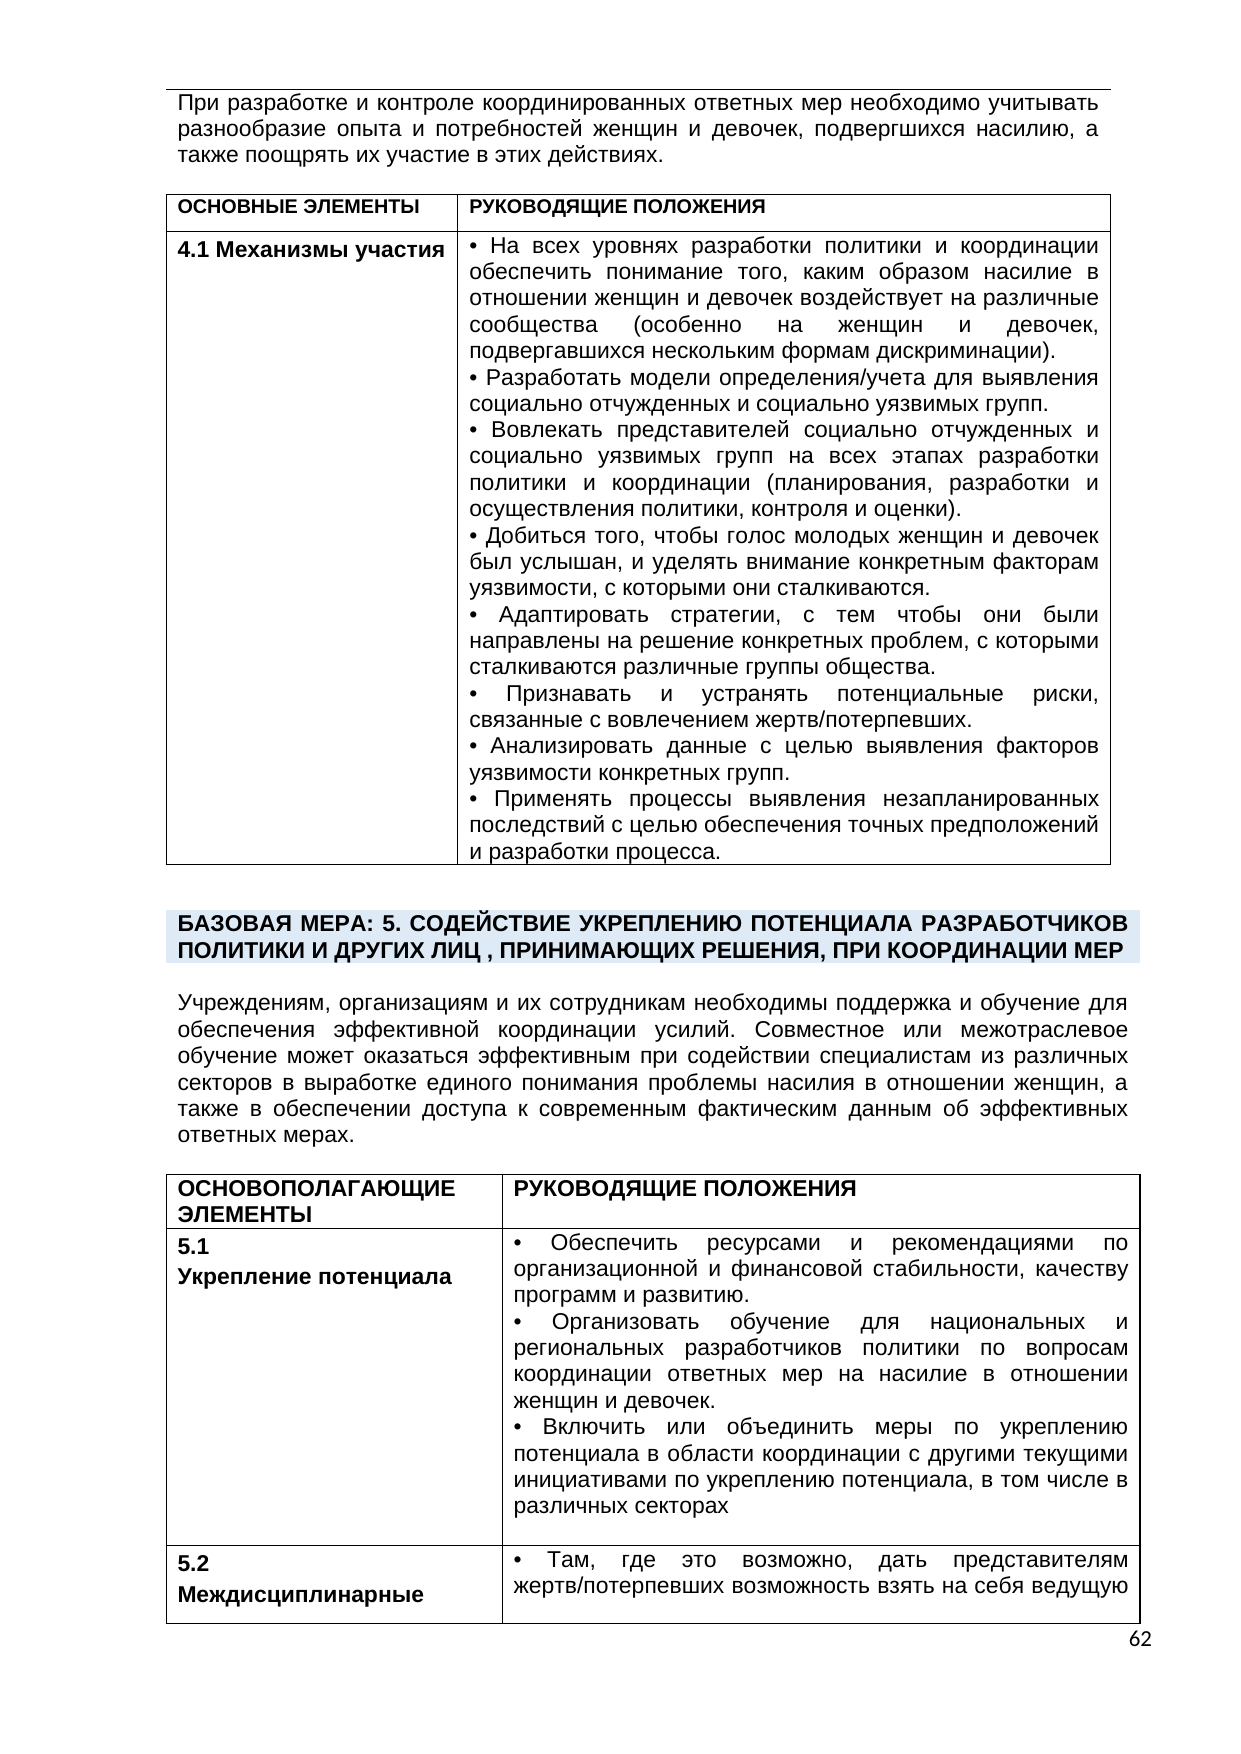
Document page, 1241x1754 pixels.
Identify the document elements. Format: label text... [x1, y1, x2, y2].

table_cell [166, 90, 1111, 194]
table_cell ОСНОВНЫЕ ЭЛЕМЕНТЫ [167, 195, 457, 231]
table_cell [503, 1546, 1139, 1623]
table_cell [167, 1546, 502, 1623]
table_cell Учреждениям, организациям и их сотрудникам необходимы поддержка и обучение для обеспечения эффективной координации усилий. Совместное или межотраслевое обучение может оказаться эффективным при содействии специалистам из различных секторов в выработке единого понимания проблемы насилия в отношении женщин, а также в обеспечении доступа к современным фактическим данным об эффективных ответных мерах. [166, 963, 1140, 1174]
table_cell • Обеспечить ресурсами и рекомендациями по организационной и финансовой стабильности, качеству программ и развитию. • Организовать обучение для национальных и региональных разработчиков политики по вопросам координации ответных мер на насилие в отношении женщин и девочек. • Включить или объединить меры по укреплению потенциала в области координации с другими текущими инициативами по укреплению потенциала, в том числе в различных секторах [503, 1229, 1139, 1545]
table_header БАЗОВАЯ МЕРА: 5. СОДЕЙСТВИЕ УКРЕПЛЕНИЮ ПОТЕНЦИАЛА РАЗРАБОТЧИКОВ ПОЛИТИКИ И ДРУГИХ ЛИЦ , ПРИНИМАЮЩИХ РЕШЕНИЯ, ПРИ КООРДИНАЦИИ МЕР [166, 910, 1140, 963]
table_cell РУКОВОДЯЩИЕ ПОЛОЖЕНИЯ [458, 195, 1110, 231]
table_cell ОСНОВОПОЛАГАЮЩИЕ ЭЛЕМЕНТЫ [167, 1175, 502, 1228]
table_cell 5.1 Укрепление потенциала [167, 1229, 502, 1545]
table_cell РУКОВОДЯЩИЕ ПОЛОЖЕНИЯ [503, 1175, 1139, 1228]
table_cell 4.1 Механизмы участия [167, 232, 457, 864]
table_cell • На всех уровнях разработки политики и координации обеспечить понимание того, каким образом насилие в отношении женщин и девочек воздействует на различные сообщества (особенно на женщин и девочек, подвергавшихся нескольким формам дискриминации). • Разработать модели определения/учета для выявления социально отчужденных и социально уязвимых групп. • Вовлекать представителей социально отчужденных и социально уязвимых групп на всех этапах разработки политики и координации (планирования, разработки и осуществления политики, контроля и оценки). • Добиться того, чтобы голос молодых женщин и девочек был услышан, и уделять внимание конкретным факторам уязвимости, с которыми они сталкиваются. • Адаптировать стратегии, с тем чтобы они были направлены на решение конкретных проблем, с которыми сталкиваются различные группы общества. • Признавать и устранять потенциальные риски, связанные с вовлечением жертв/потерпевших. • Анализировать данные с целью выявления факторов уязвимости конкретных групп. • Применять процессы выявления незапланированных последствий с целью обеспечения точных предположений и разработки процесса. [458, 232, 1110, 864]
